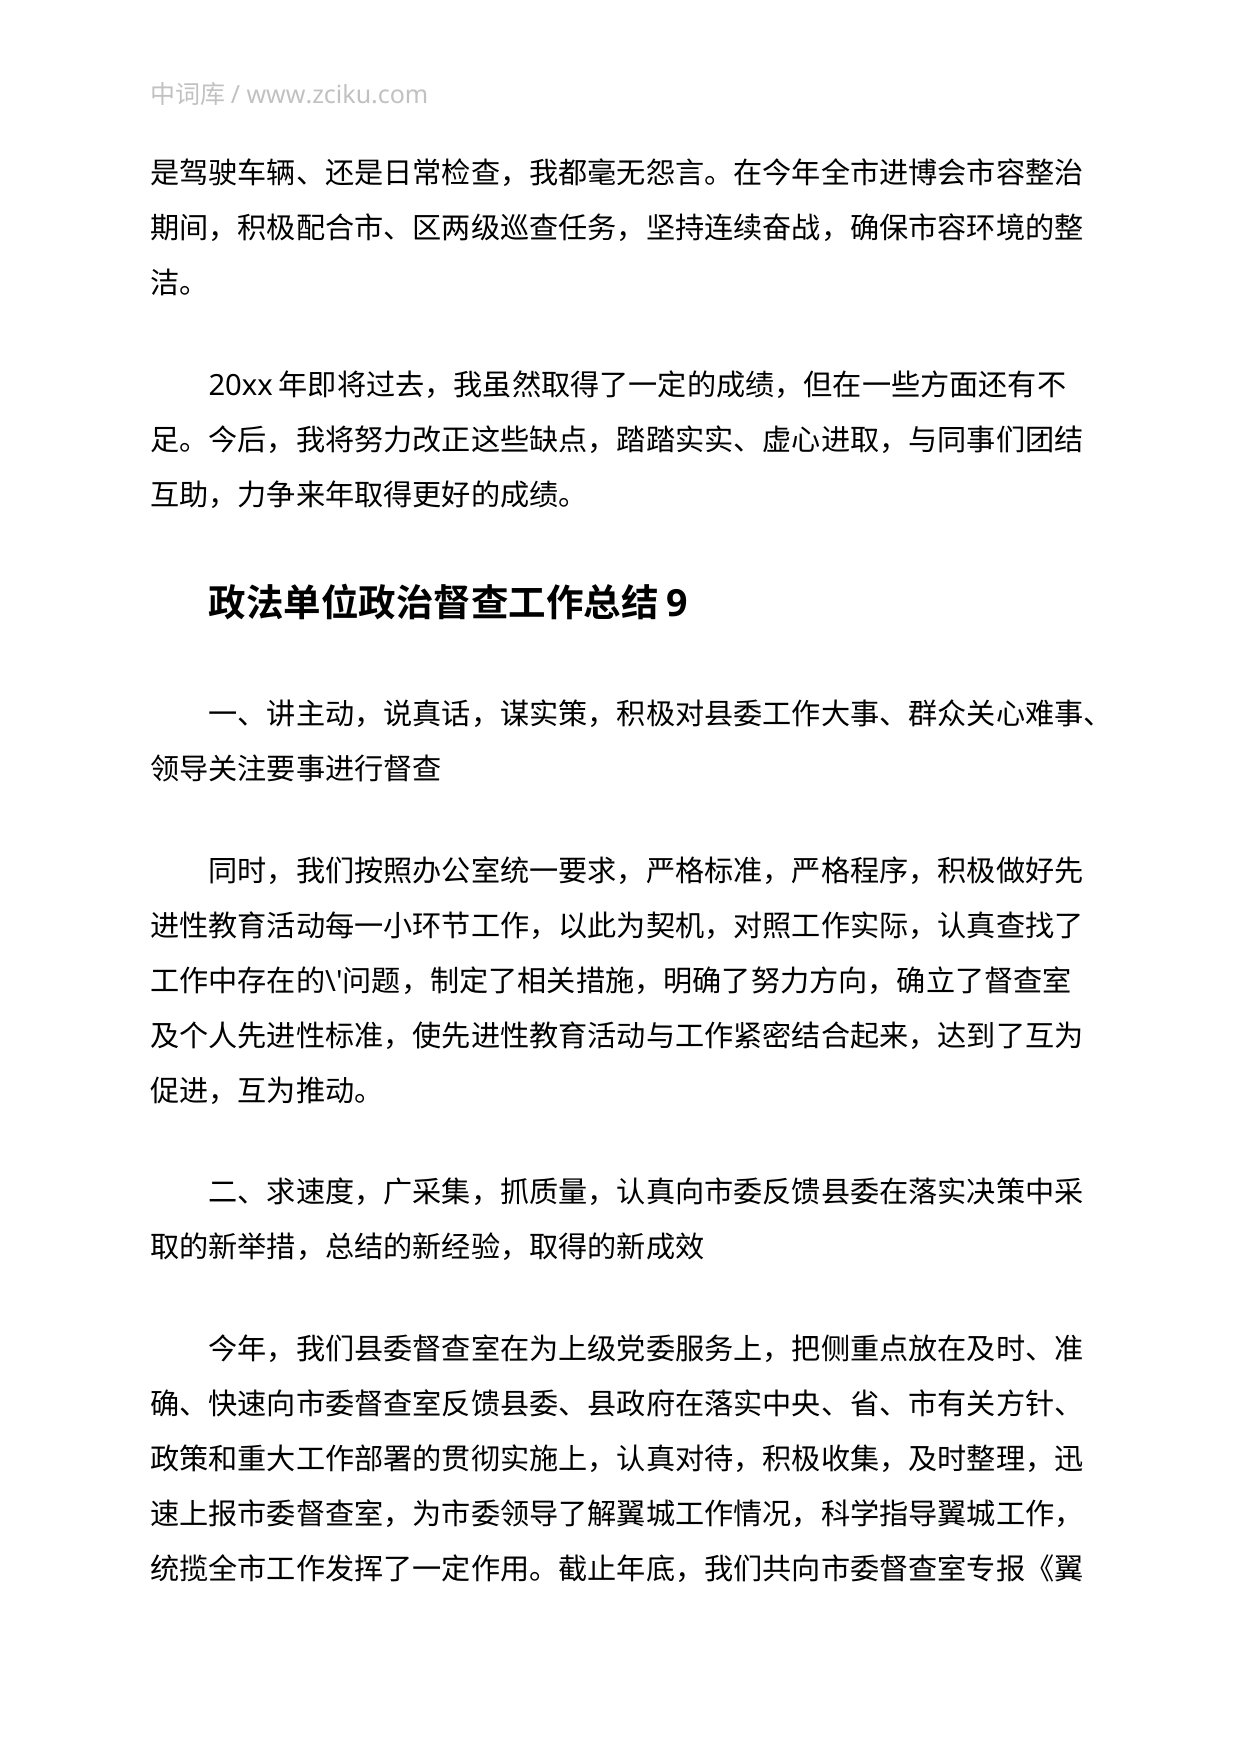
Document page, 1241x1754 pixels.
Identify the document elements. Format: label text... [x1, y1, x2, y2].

text 20xx年即将过去，我虽然取得了一定的成绩，但在一些方面还有不足。今后，我将努力改正这些缺点，踏踏实实、虚心进取，与同事们团结互助，力争来年取得更好的成绩。 [150, 362, 1090, 514]
text 二、求速度，广采集，抓质量，认真向市委反馈县委在落实决策中采取的新举措，总结的新经验，取得的新成效 [150, 1169, 1090, 1266]
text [150, 150, 1090, 302]
text 一、讲主动，说真话，谋实策，积极对县委工作大事、群众关心难事、领导关注要事进行督查 [150, 691, 1090, 788]
text 同时，我们按照办公室统一要求，严格标准，严格程序，积极做好先进性教育活动每一小环节工作，以此为契机，对照工作实际，认真查找了工作中存在的\'问题，制定了相关措施，明确了努力方向，确立了督查室及个人先进性标准，使先进性教育活动与工作紧密结合起来，达到了互为促进，互为推动。 [150, 847, 1090, 1109]
text 政法单位政治督查工作总结9 [150, 573, 1090, 628]
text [150, 1326, 1090, 1587]
